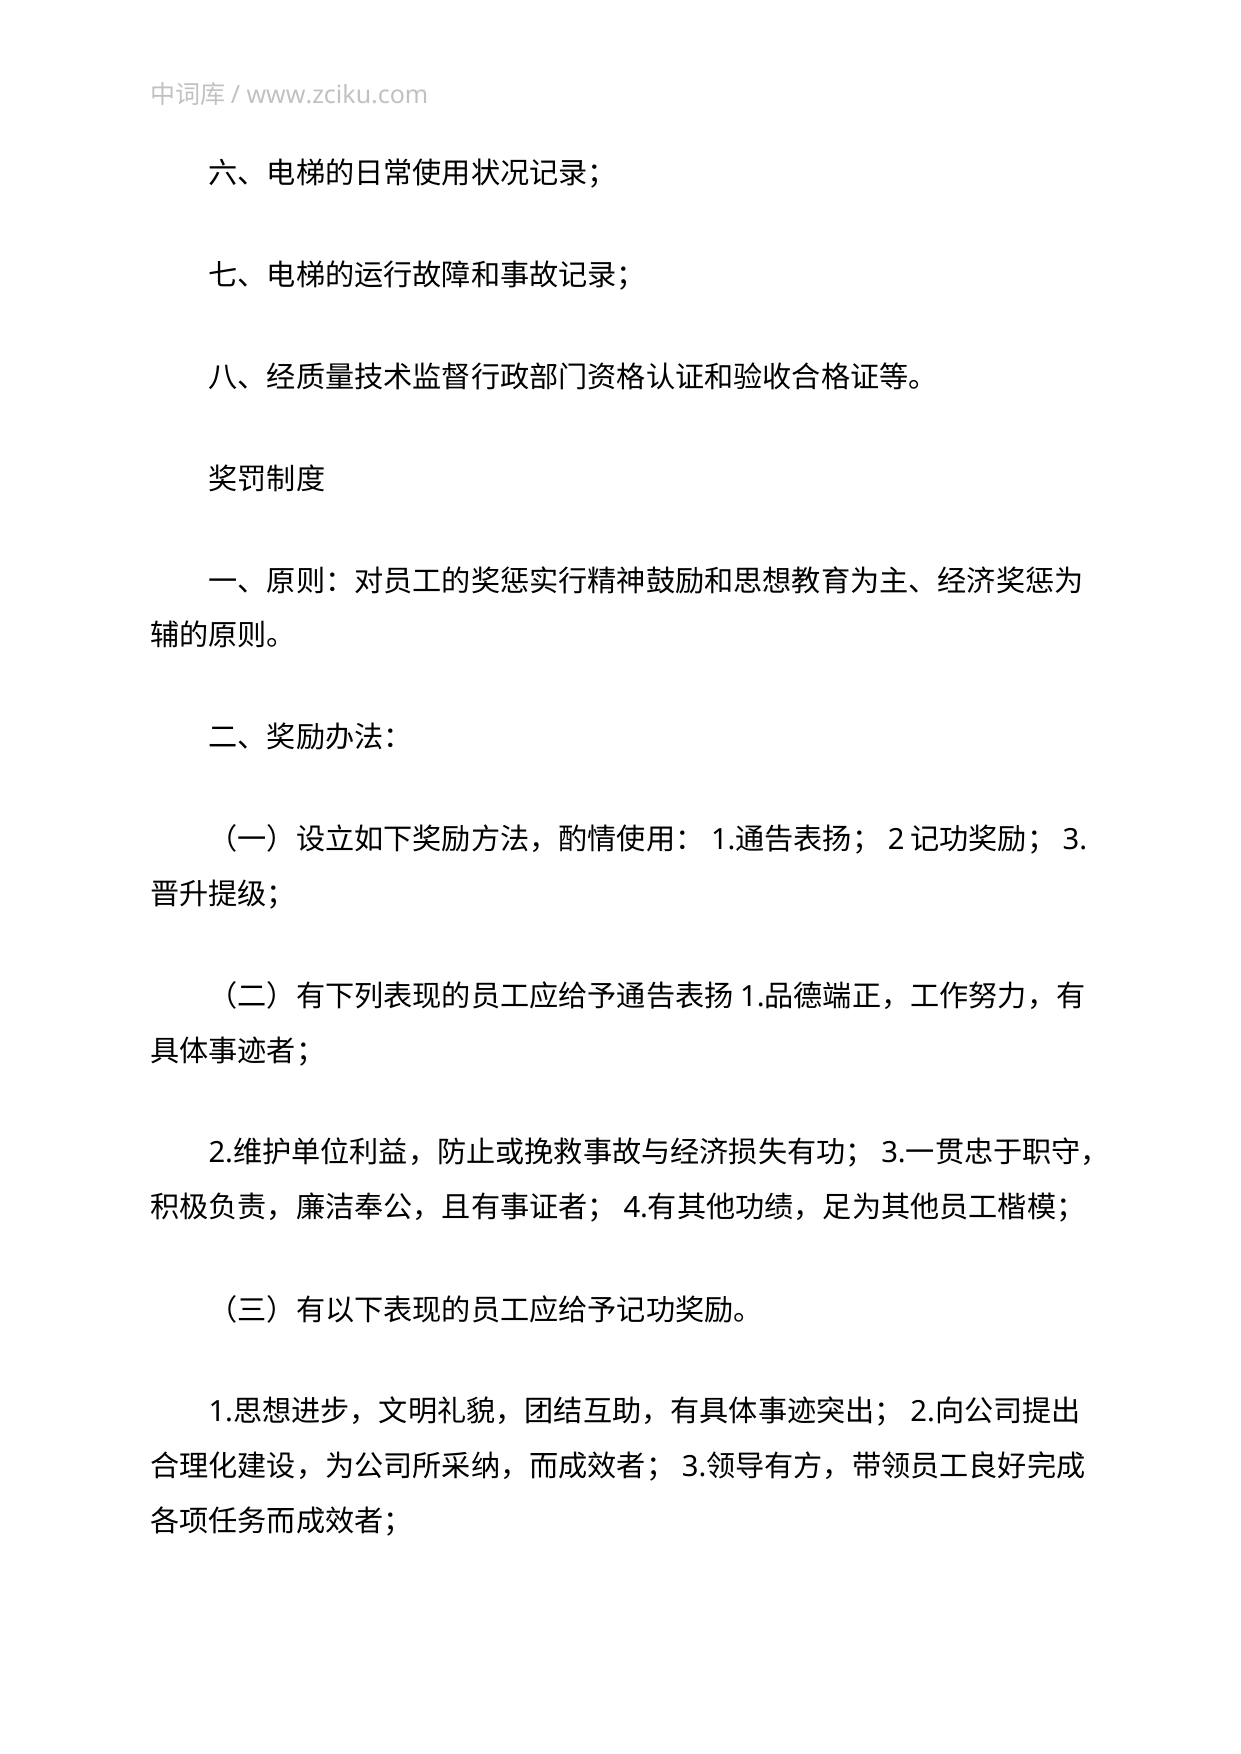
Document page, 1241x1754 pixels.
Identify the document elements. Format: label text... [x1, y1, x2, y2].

text 奖罚制度 [150, 455, 1090, 498]
text 六、电梯的日常使用状况记录； [150, 150, 1090, 192]
text （二）有下列表现的员工应给予通告表扬 1.品德端正，工作努力，有具体事迹者； [150, 972, 1090, 1069]
text 八、经质量技术监督行政部门资格认证和验收合格证等。 [150, 353, 1090, 396]
text 二、奖励办法： [150, 714, 1090, 756]
text （一）设立如下奖励方法，酌情使用： 1.通告表扬； 2记功奖励； 3.晋升提级； [150, 816, 1090, 913]
text 一、原则：对员工的奖惩实行精神鼓励和思想教育为主、经济奖惩为辅的原则。 [150, 557, 1090, 654]
text 七、电梯的运行故障和事故记录； [150, 252, 1090, 294]
text 2.维护单位利益，防止或挽救事故与经济损失有功； 3.一贯忠于职守，积极负责，廉洁奉公，且有事证者； 4.有其他功绩，足为其他员工楷模； [150, 1129, 1090, 1226]
text （三）有以下表现的员工应给予记功奖励。 [150, 1286, 1090, 1328]
text 1.思想进步，文明礼貌，团结互助，有具体事迹突出； 2.向公司提出合理化建设，为公司所采纳，而成效者； 3.领导有方，带领员工良好完成各项任务而成效者； [150, 1388, 1090, 1540]
